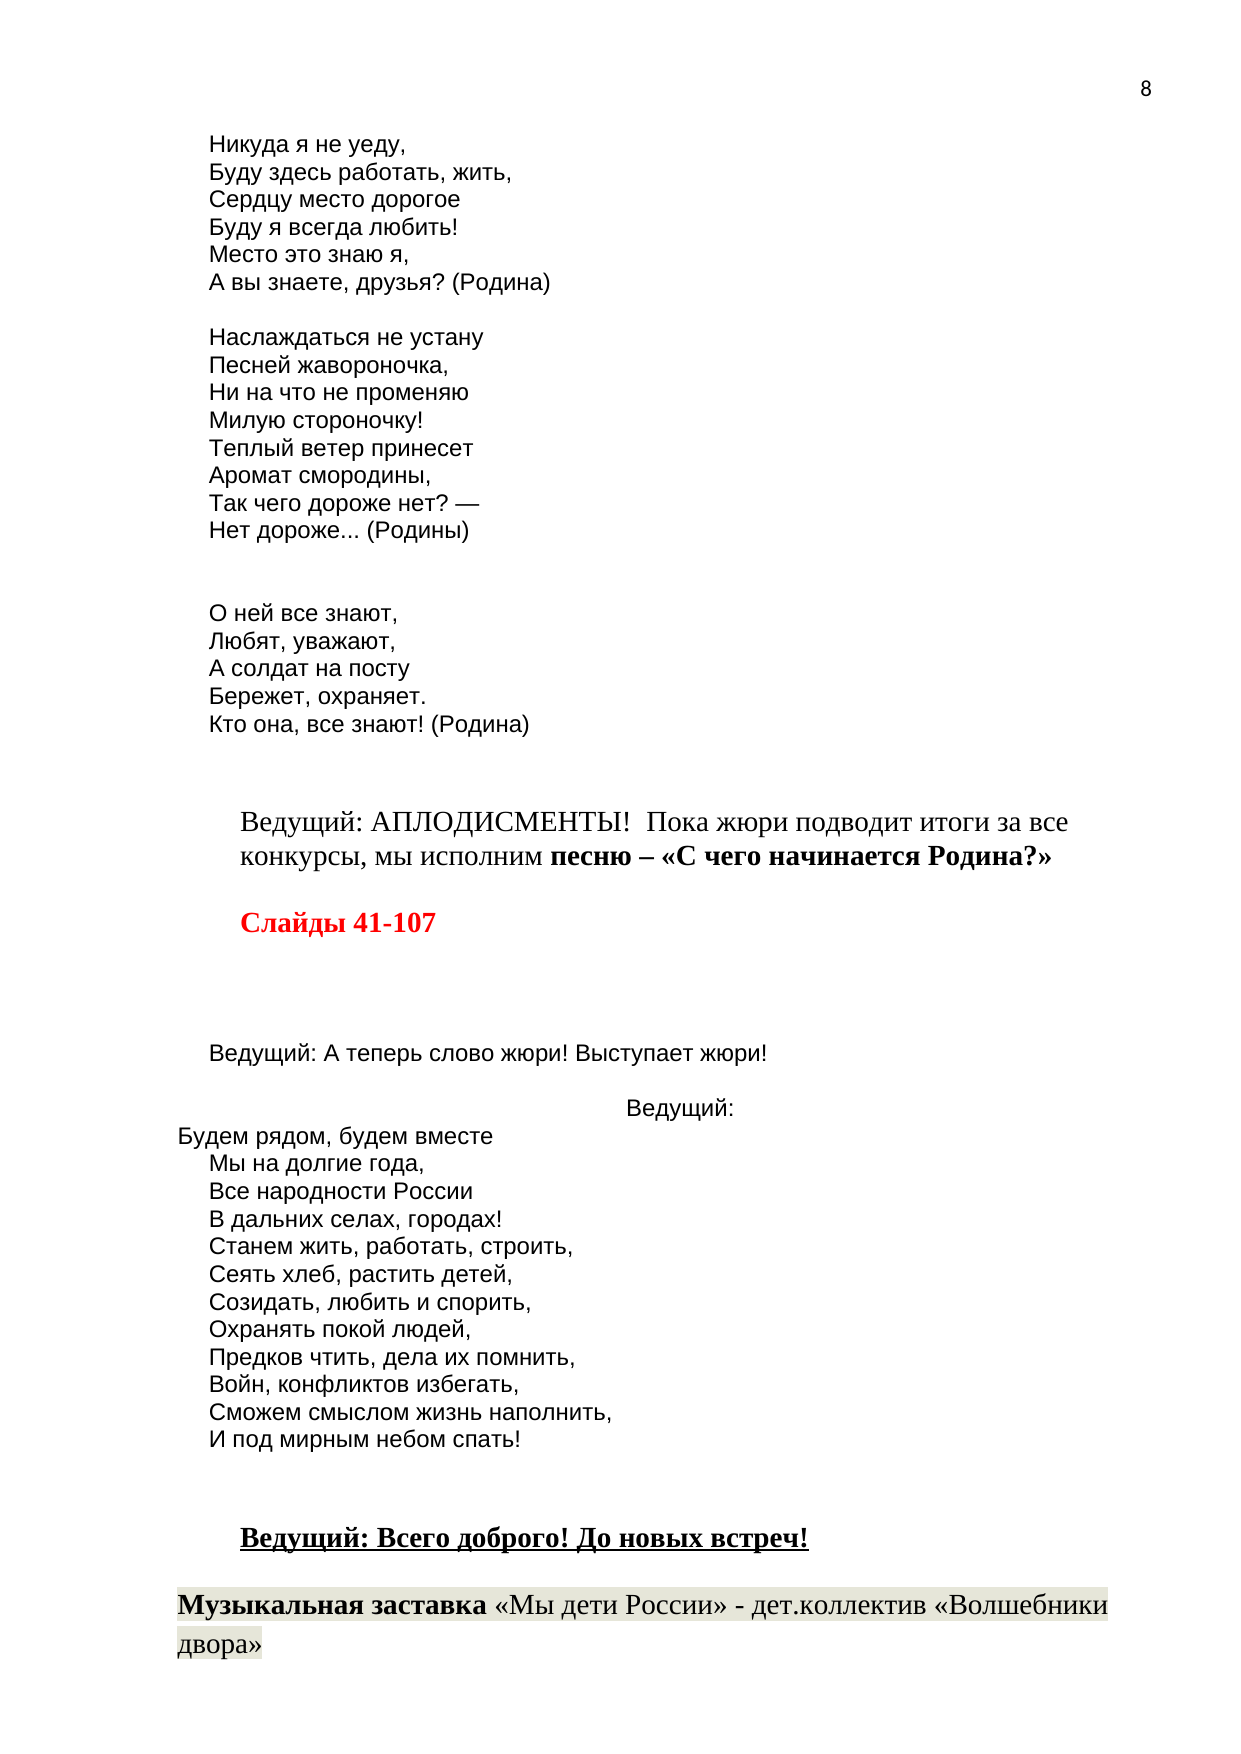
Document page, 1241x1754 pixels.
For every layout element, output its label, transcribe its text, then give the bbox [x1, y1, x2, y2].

text Ведущий: Будем рядом, будем вместе [177, 1094, 1152, 1149]
text А вы знаете, друзья? (Родина) [177, 268, 1152, 295]
text Ведущий: А теперь слово жюри! Выступает жюри! [177, 1039, 1152, 1067]
text Слайды 41-107 [240, 905, 1089, 938]
text Станем жить, работать, строить, [177, 1232, 1152, 1260]
text Предков чтить, дела их помнить, [177, 1343, 1152, 1370]
text Никуда я не уеду, [177, 130, 1152, 157]
text Бережет, охраняет. [177, 682, 1152, 709]
text Сердцу место дорогое [177, 185, 1152, 213]
text И под мирным небом спать! [177, 1425, 1152, 1453]
text Наслаждаться не устану [177, 323, 1152, 351]
text А солдат на посту [177, 654, 1152, 682]
text Место это знаю я, [177, 240, 1152, 268]
text Аромат смородины, [177, 461, 1152, 489]
text Буду я всегда любить! [177, 213, 1152, 240]
text Буду здесь работать, жить, [177, 157, 1152, 185]
text В дальних селах, городах! [177, 1204, 1152, 1232]
text Теплый ветер принесет [177, 433, 1152, 461]
text Так чего дороже нет? — [177, 489, 1152, 516]
text Мы на долгие года, [177, 1149, 1152, 1177]
text Любят, уважают, [177, 627, 1152, 654]
text Сможем смыслом жизнь наполнить, [177, 1398, 1152, 1425]
text Музыкальная заставка «Мы дети России» - дет.коллектив «Волшебники двора» [177, 1587, 1152, 1659]
text О ней все знают, [177, 599, 1152, 627]
text Нет дороже... (Родины) [177, 516, 1152, 544]
text Милую стороночку! [177, 406, 1152, 433]
text Песней жавороночка, [177, 351, 1152, 378]
text Ведущий: Всего доброго! До новых встреч! [240, 1520, 1089, 1554]
text Ни на что не променяю [177, 378, 1152, 406]
text Сеять хлеб, растить детей, [177, 1260, 1152, 1287]
text Ведущий: АПЛОДИСМЕНТЫ! Пока жюри подводит итоги за все конкурсы, мы исполним песню – «С чего начинается Родина?» [240, 804, 1089, 871]
text Охранять покой людей, [177, 1315, 1152, 1343]
text Созидать, любить и спорить, [177, 1287, 1152, 1315]
text Войн, конфликтов избегать, [177, 1370, 1152, 1398]
text Кто она, все знают! (Родина) [177, 709, 1152, 737]
text Все народности России [177, 1177, 1152, 1204]
